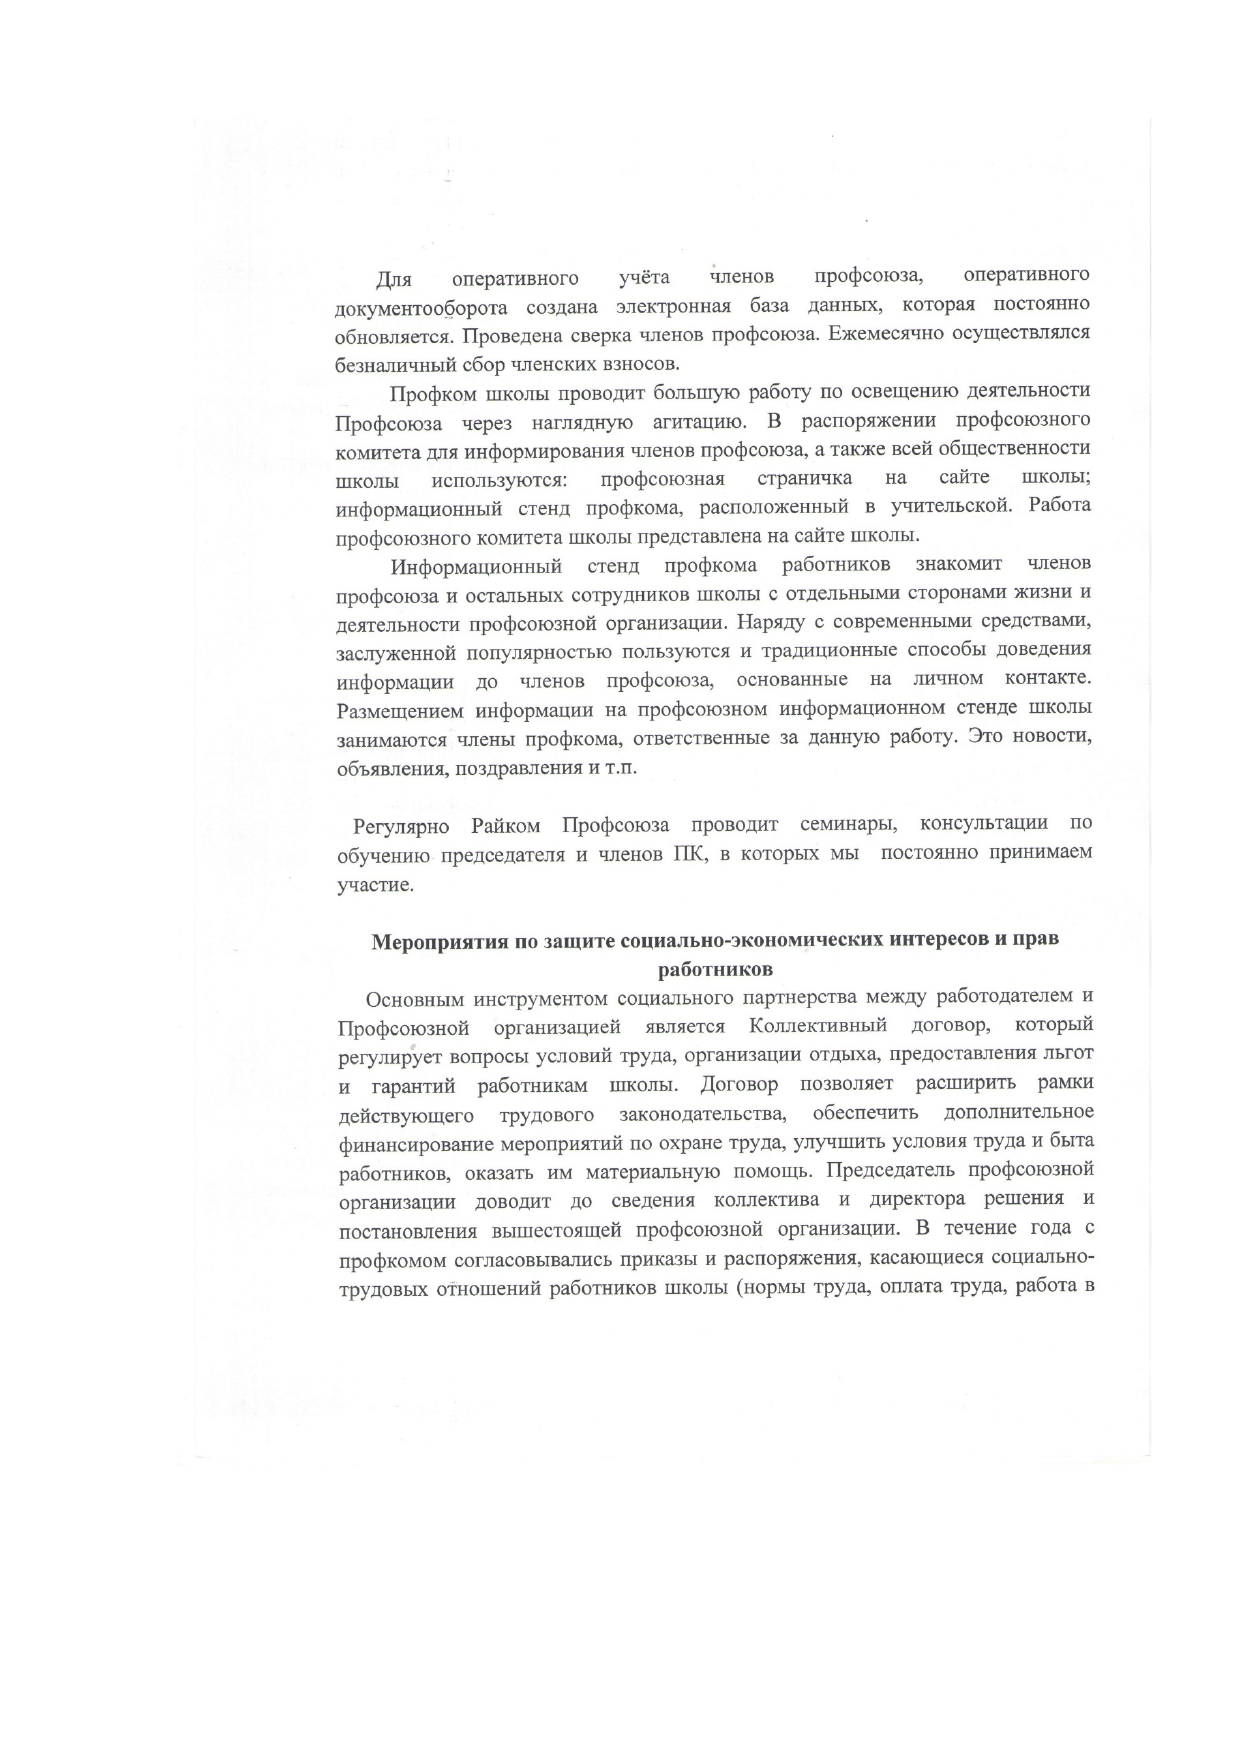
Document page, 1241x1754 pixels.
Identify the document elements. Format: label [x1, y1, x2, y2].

picture [177, 118, 1152, 1470]
